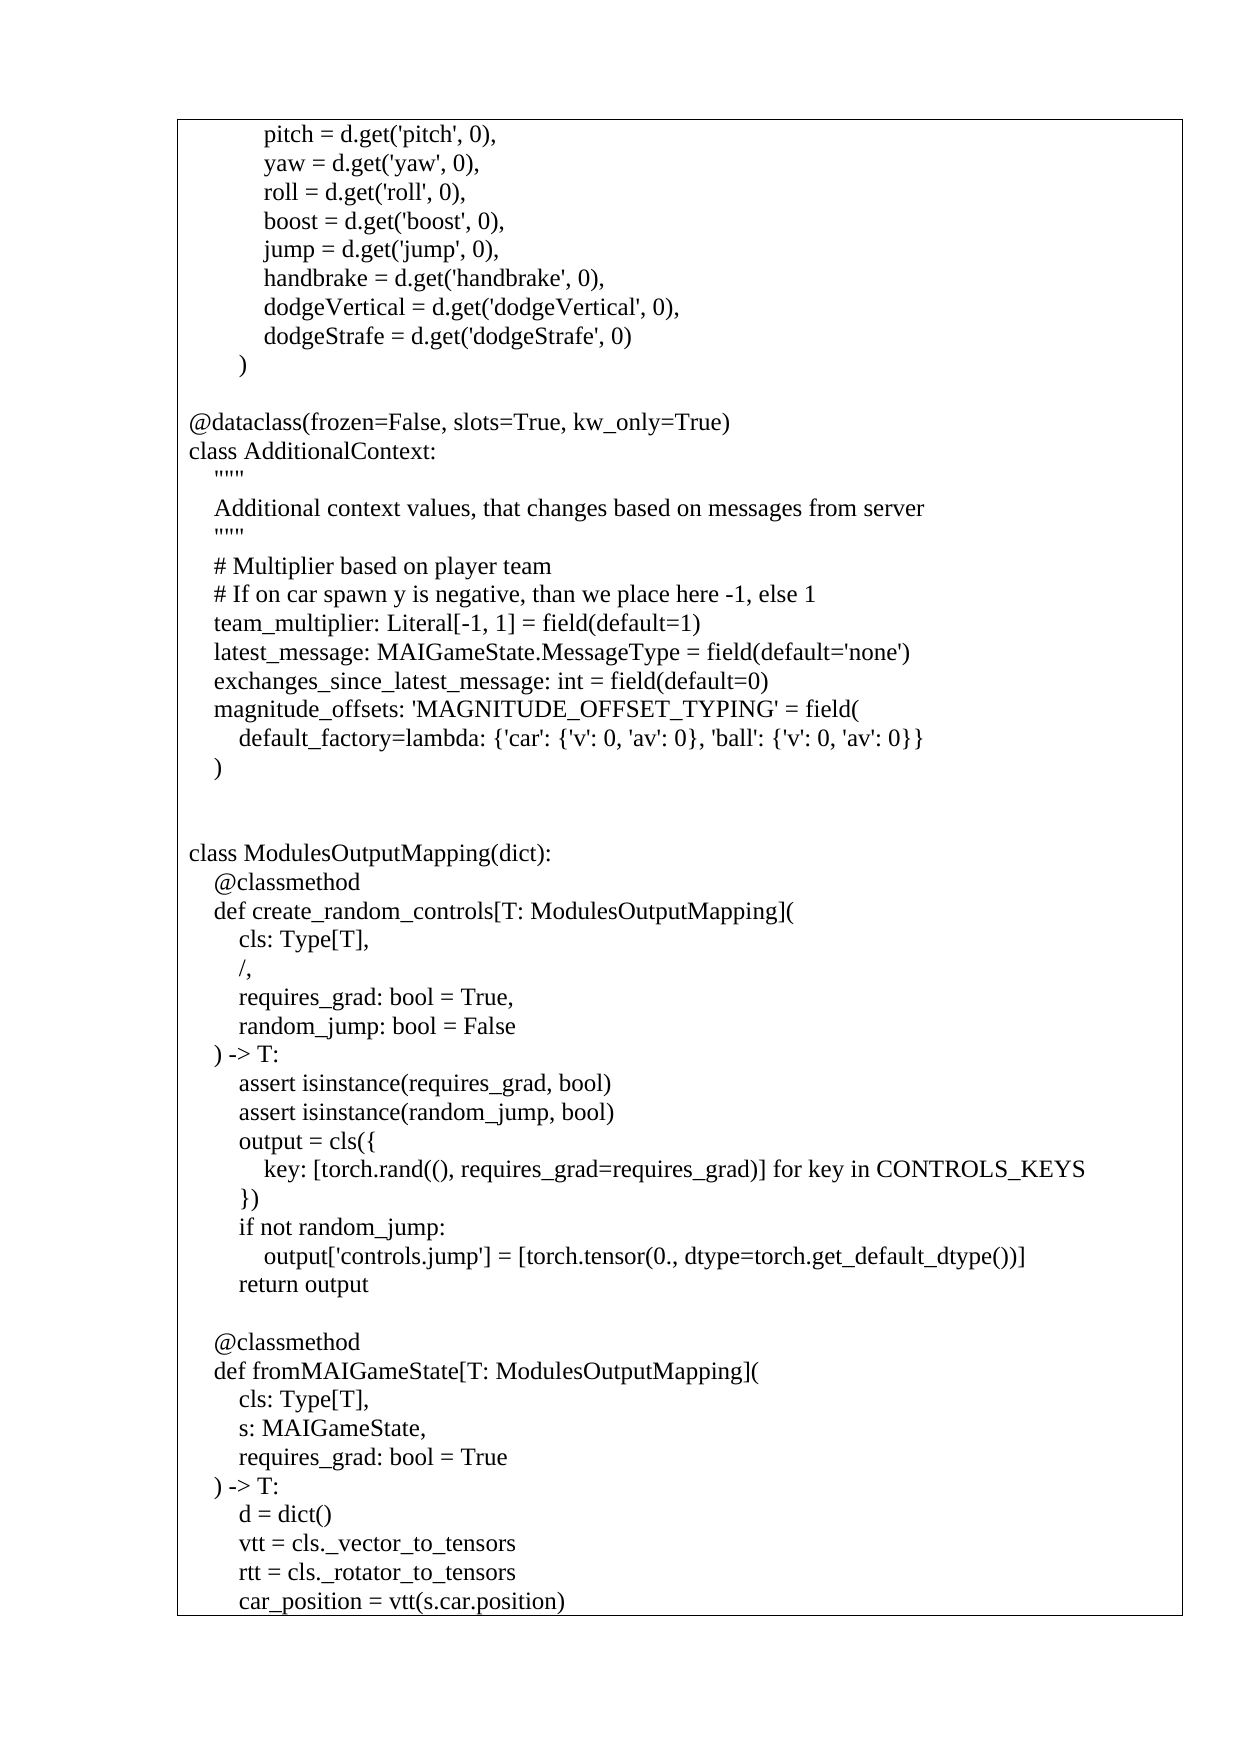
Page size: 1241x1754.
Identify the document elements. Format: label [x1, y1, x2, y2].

table_header [178, 120, 1182, 1614]
